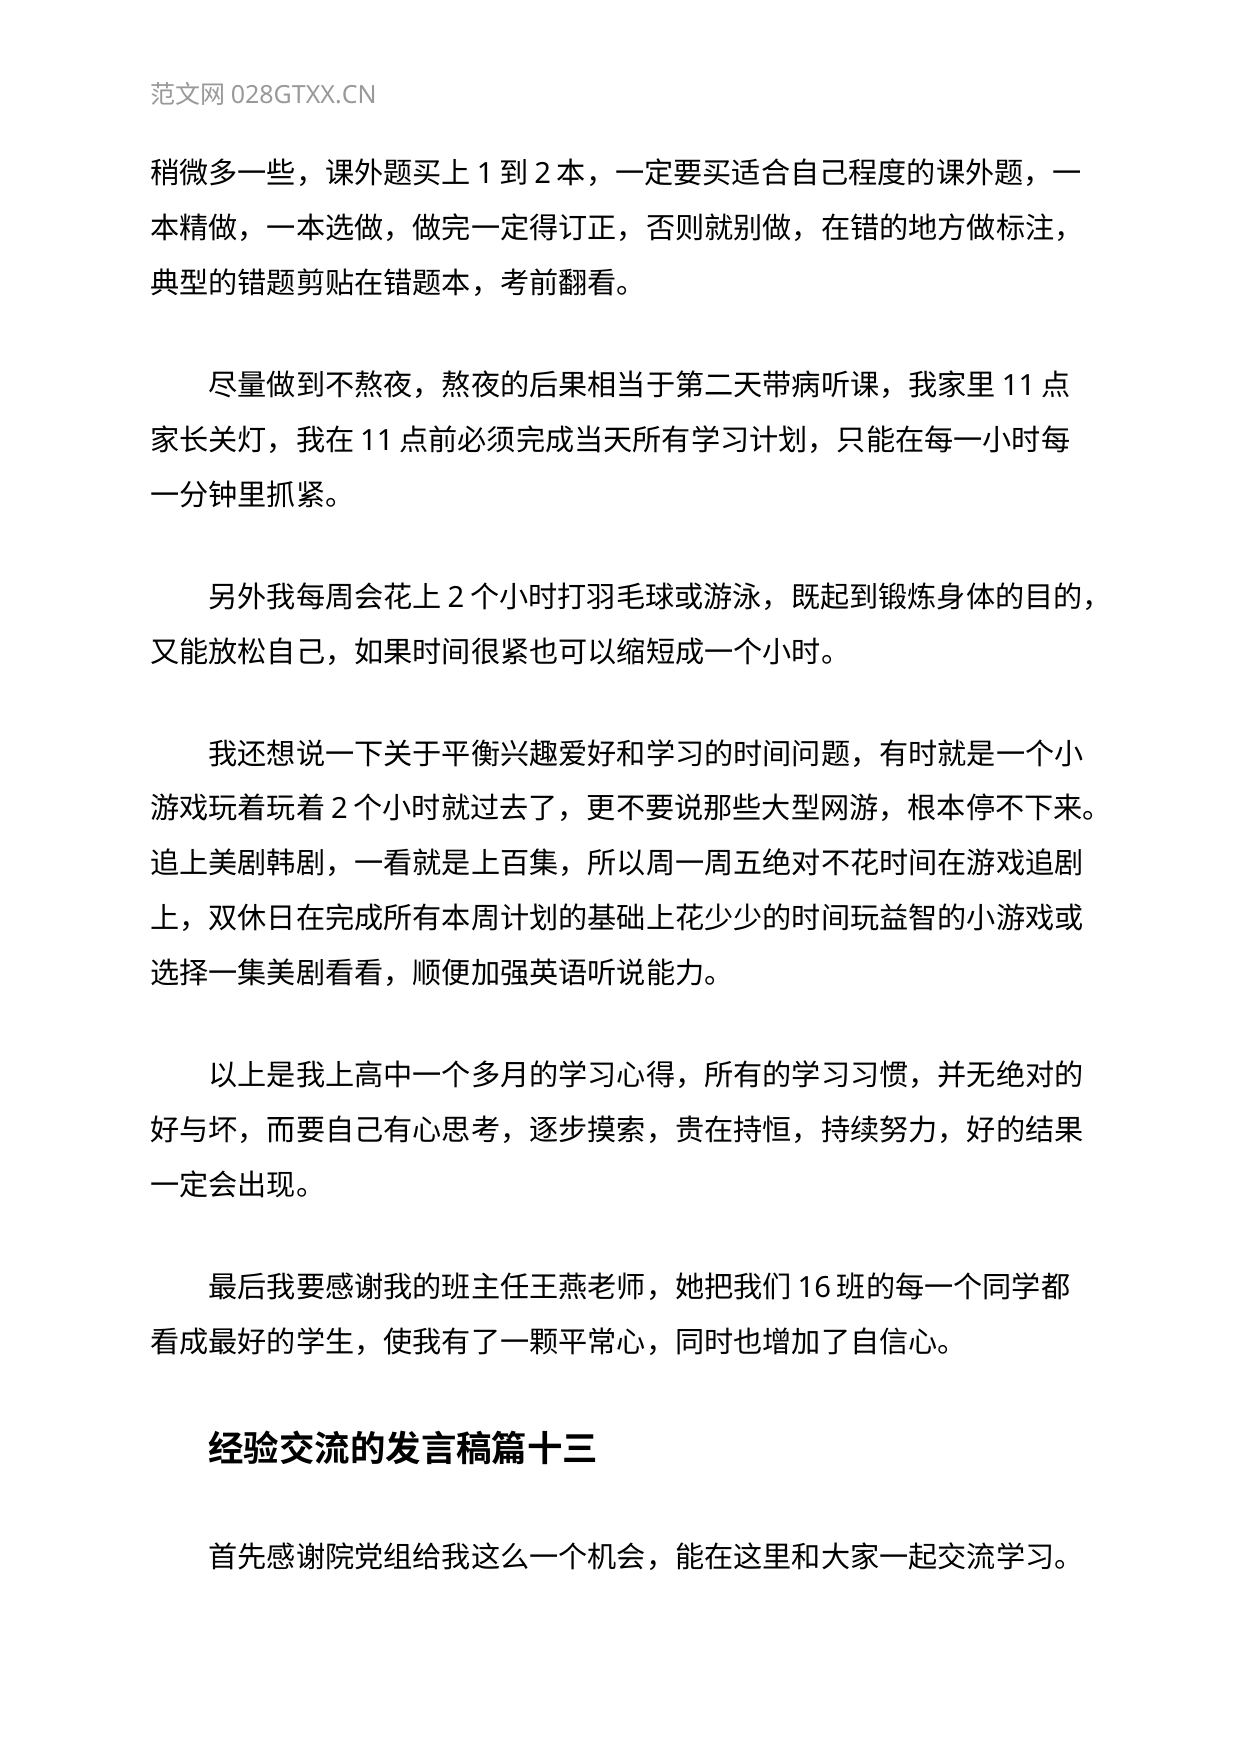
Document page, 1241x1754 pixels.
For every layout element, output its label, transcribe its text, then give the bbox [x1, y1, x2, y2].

text 尽量做到不熬夜，熬夜的后果相当于第二天带病听课，我家里11点家长关灯，我在11点前必须完成当天所有学习计划，只能在每一小时每一分钟里抓紧。 [150, 362, 1090, 514]
text 另外我每周会花上2个小时打羽毛球或游泳，既起到锻炼身体的目的，又能放松自己，如果时间很紧也可以缩短成一个小时。 [150, 573, 1090, 671]
text 以上是我上高中一个多月的学习心得，所有的学习习惯，并无绝对的好与坏，而要自己有心思考，逐步摸索，贵在持恒，持续努力，好的结果一定会出现。 [150, 1052, 1090, 1204]
text 我还想说一下关于平衡兴趣爱好和学习的时间问题，有时就是一个小游戏玩着玩着2个小时就过去了，更不要说那些大型网游，根本停不下来。追上美剧韩剧，一看就是上百集，所以周一周五绝对不花时间在游戏追剧上，双休日在完成所有本周计划的基础上花少少的时间玩益智的小游戏或选择一集美剧看看，顺便加强英语听说能力。 [150, 730, 1090, 992]
text 最后我要感谢我的班主任王燕老师，她把我们16班的每一个同学都看成最好的学生，使我有了一颗平常心，同时也增加了自信心。 [150, 1263, 1090, 1361]
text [150, 150, 1090, 302]
text 经验交流的发言稿篇十三 [150, 1420, 1090, 1471]
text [150, 1533, 1090, 1576]
